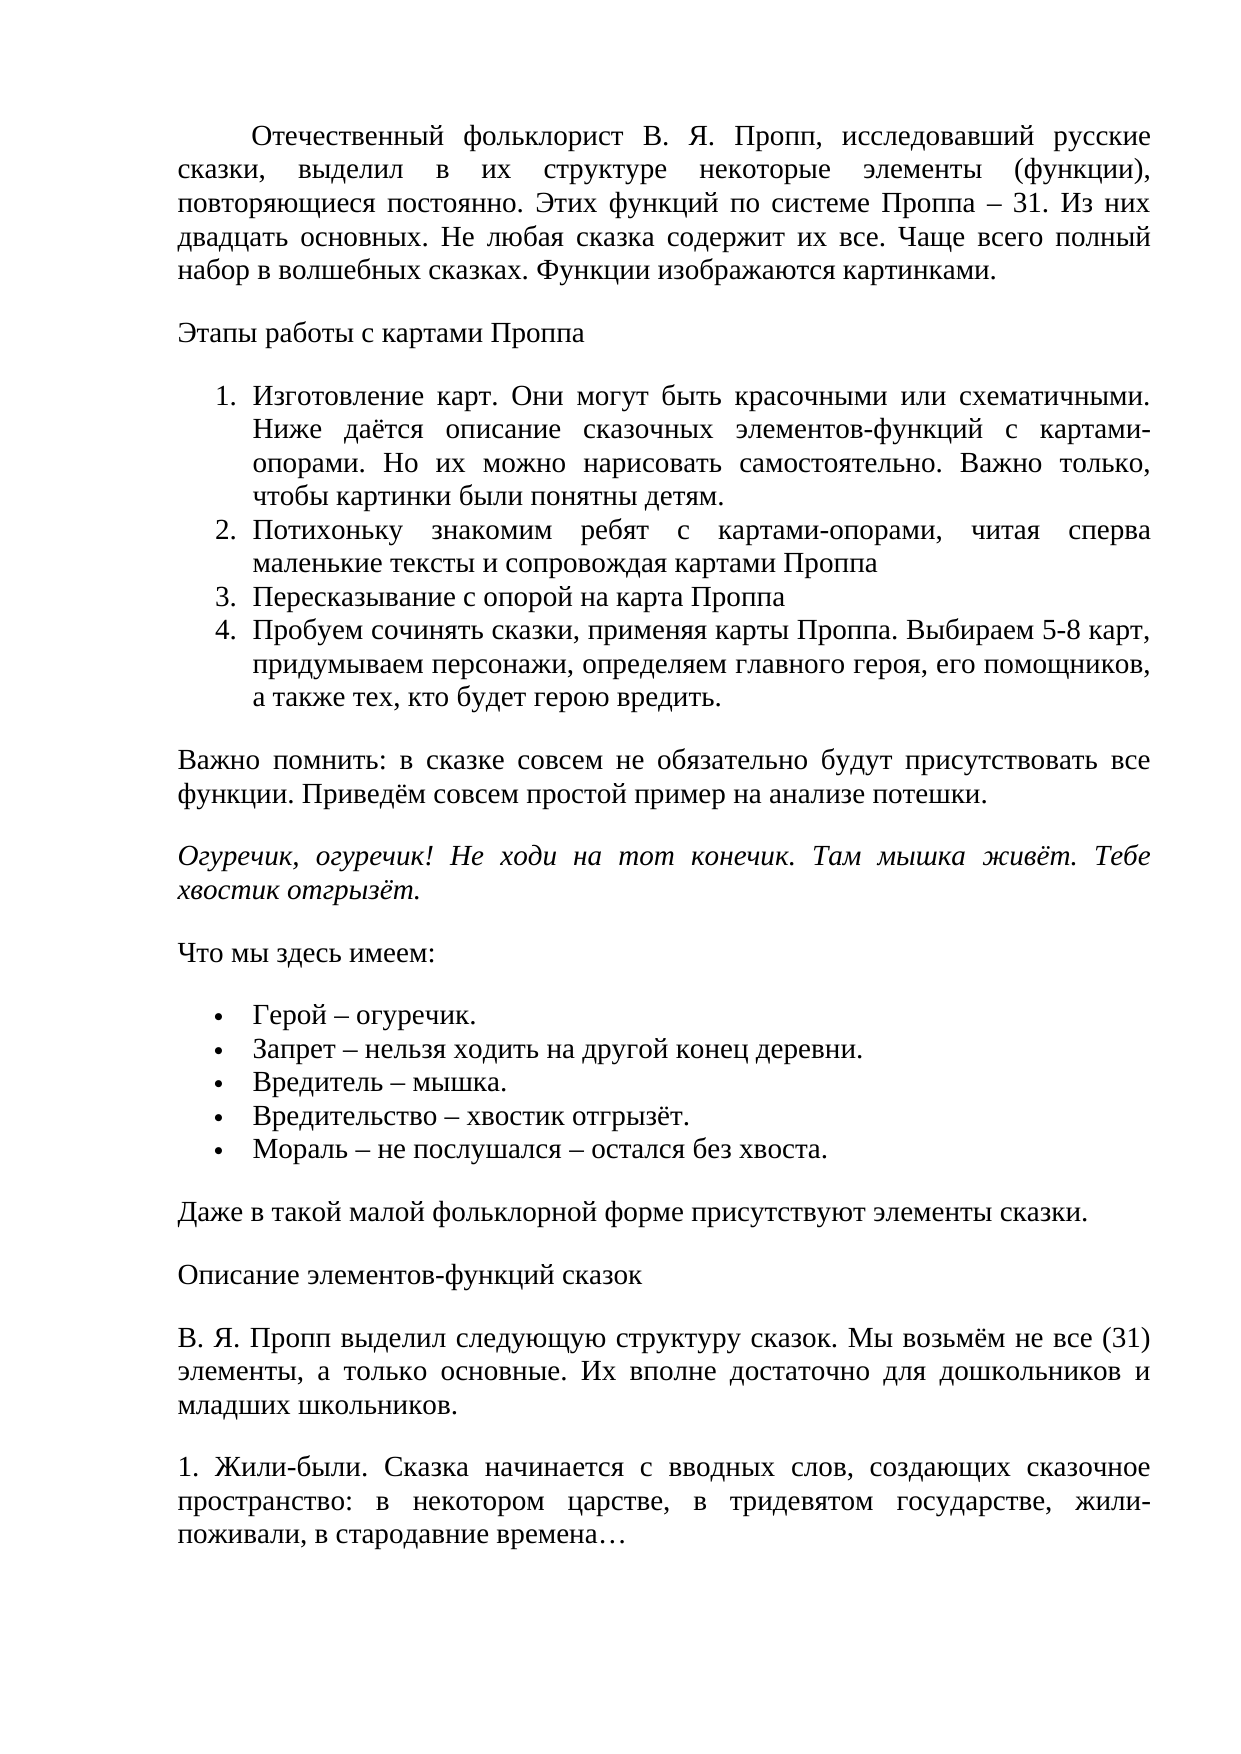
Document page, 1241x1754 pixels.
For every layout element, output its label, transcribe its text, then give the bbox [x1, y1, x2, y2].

text Даже в такой малой фольклорной форме присутствуют элементы сказки. [177, 1194, 1152, 1228]
list Запрет – нельзя ходить на другой конец деревни. [215, 1031, 1152, 1064]
list Пересказывание с опорой на карта Проппа [215, 579, 1152, 612]
list Герой – огуречик. [215, 997, 1152, 1031]
text В. Я. Пропп выделил следующую структуру сказок. Мы возьмём не все (31) элементы, а только основные. Их вполне достаточно для дошкольников и младших школьников. [177, 1320, 1152, 1420]
text Описание элементов-функций сказок [177, 1257, 1152, 1291]
list Вредительство – хвостик отгрызёт. [215, 1098, 1152, 1132]
text Важно помнить: в сказке совсем не обязательно будут присутствовать все функции. Приведём совсем простой пример на анализе потешки. [177, 742, 1152, 809]
text Отечественный фольклорист В. Я. Пропп, исследовавший русские сказки, выделил в их структуре некоторые элементы (функции), повторяющиеся постоянно. Этих функций по системе Проппа – 31. Из них двадцать основных. Не любая сказка содержит их все. Чаще всего полный набор в волшебных сказках. Функции изображаются картинками. [177, 118, 1152, 286]
text Этапы работы с картами Проппа [177, 315, 1152, 348]
list Изготовление карт. Они могут быть красочными или схематичными. Ниже даётся описание сказочных элементов-функций с картами-опорами. Но их можно нарисовать самостоятельно. Важно только, чтобы картинки были понятны детям. [215, 378, 1152, 512]
text 1. Жили-были. Сказка начинается с вводных слов, создающих сказочное пространство: в некотором царстве, в тридевятом государстве, жили-поживали, в стародавние времена… [177, 1449, 1152, 1550]
text Что мы здесь имеем: [177, 935, 1152, 968]
list Потихоньку знакомим ребят с картами-опорами, читая сперва маленькие тексты и сопровождая картами Проппа [215, 512, 1152, 579]
list Вредитель – мышка. [215, 1064, 1152, 1098]
text Огуречик, огуречик! Не ходи на тот конечик. Там мышка живёт. Тебе хвостик отгрызёт. [177, 838, 1152, 906]
list Мораль – не послушался – остался без хвоста. [215, 1132, 1152, 1165]
list Пробуем сочинять сказки, применяя карты Проппа. Выбираем 5-8 карт, придумываем персонажи, определяем главного героя, его помощников, а также тех, кто будет герою вредить. [215, 612, 1152, 713]
